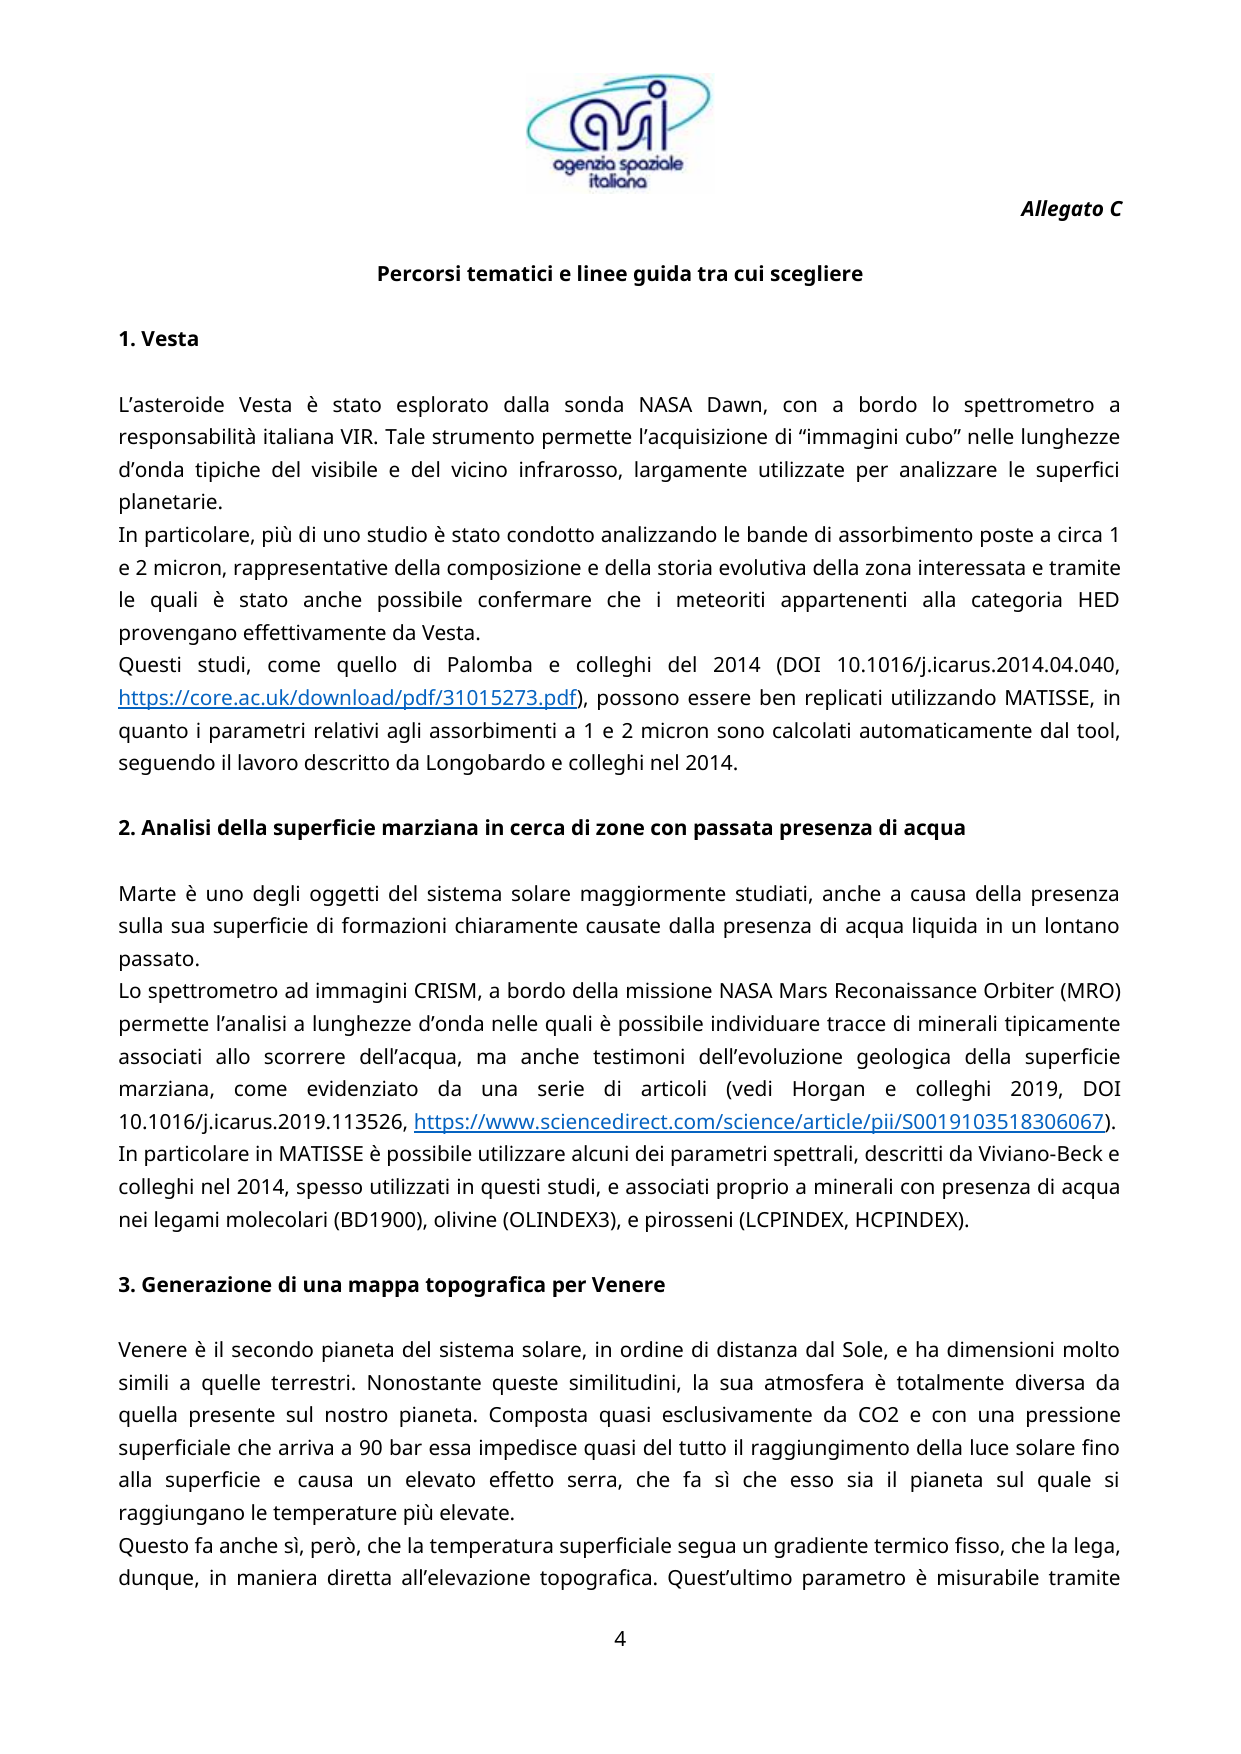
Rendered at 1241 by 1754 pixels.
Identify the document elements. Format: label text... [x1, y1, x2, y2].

text Percorsi tematici e linee guida tra cui scegliere [118, 259, 1122, 288]
text 2. Analisi della superficie marziana in cerca di zone con passata presenza di acqua [118, 813, 1122, 842]
text Allegato C [118, 194, 1122, 222]
text In particolare, più di uno studio è stato condotto analizzando le bande di assorbimento poste a circa 1 e 2 micron, rappresentative della composizione e della storia evolutiva della zona interessata e tramite le quali è stato anche possibile confermare che i meteoriti appartenenti alla categoria HED provengano effettivamente da Vesta. [118, 520, 1122, 646]
text 1. Vesta [118, 324, 1122, 353]
text Venere è il secondo pianeta del sistema solare, in ordine di distanza dal Sole, e ha dimensioni molto simili a quelle terrestri. Nonostante queste similitudini, la sua atmosfera è totalmente diversa da quella presente sul nostro pianeta. Composta quasi esclusivamente da CO2 e con una pressione superficiale che arriva a 90 bar essa impedisce quasi del tutto il raggiungimento della luce solare fino alla superficie e causa un elevato effetto serra, che fa sì che esso sia il pianeta sul quale si raggiungano le temperature più elevate. [118, 1335, 1122, 1527]
text Lo spettrometro ad immagini CRISM, a bordo della missione NASA Mars Reconaissance Orbiter (MRO) permette l’analisi a lunghezze d’onda nelle quali è possibile individuare tracce di minerali tipicamente associati allo scorrere dell’acqua, ma anche testimoni dell’evoluzione geologica della superficie marziana, come evidenziato da una serie di articoli (vedi Horgan e colleghi 2019, DOI 10.1016/j.icarus.2019.113526, https://www.sciencedirect.com/science/article/pii/S0019103518306067). [118, 977, 1122, 1135]
text In particolare in MATISSE è possibile utilizzare alcuni dei parametri spettrali, descritti da Viviano-Beck e colleghi nel 2014, spesso utilizzati in questi studi, e associati proprio a minerali con presenza di acqua nei legami molecolari (BD1900), olivine (OLINDEX3), e pirosseni (LCPINDEX, HCPINDEX). [118, 1139, 1122, 1233]
text L’asteroide Vesta è stato esplorato dalla sonda NASA Dawn, con a bordo lo spettrometro a responsabilità italiana VIR. Tale strumento permette l’acquisizione di “immagini cubo” nelle lunghezze d’onda tipiche del visibile e del vicino infrarosso, largamente utilizzate per analizzare le superfici planetarie. [118, 390, 1122, 516]
picture [525, 73, 715, 194]
text Questi studi, come quello di Palomba e colleghi del 2014 (DOI 10.1016/j.icarus.2014.04.040, https://core.ac.uk/download/pdf/31015273.pdf), possono essere ben replicati utilizzando MATISSE, in quanto i parametri relativi agli assorbimenti a 1 e 2 micron sono calcolati automaticamente dal tool, seguendo il lavoro descritto da Longobardo e colleghi nel 2014. [118, 651, 1122, 777]
text Marte è uno degli oggetti del sistema solare maggiormente studiati, anche a causa della presenza sulla sua superficie di formazioni chiaramente causate dalla presenza di acqua liquida in un lontano passato. [118, 879, 1122, 972]
text 3. Generazione di una mappa topografica per Venere [118, 1270, 1122, 1298]
